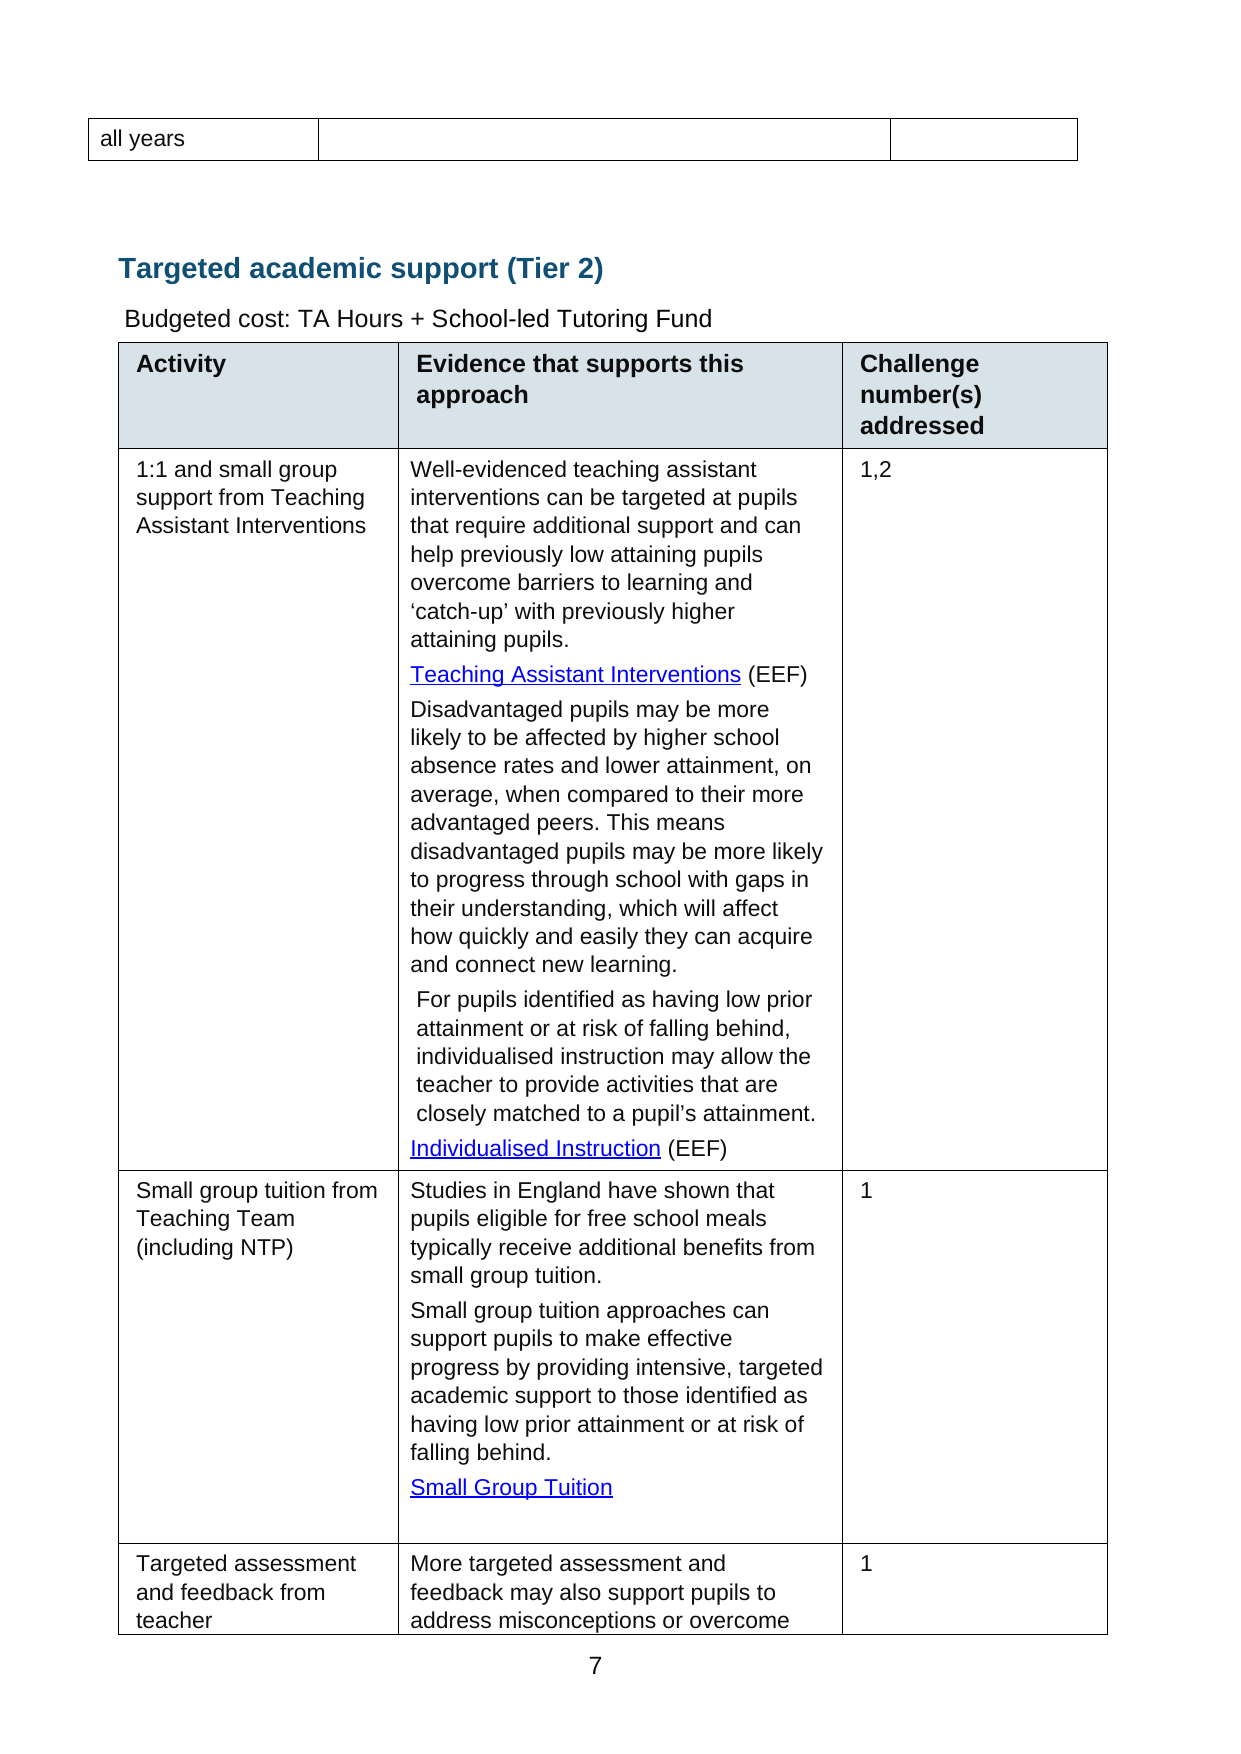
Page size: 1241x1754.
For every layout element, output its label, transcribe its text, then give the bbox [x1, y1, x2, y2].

table_cell Well-evidenced teaching assistant interventions can be targeted at pupils that require additional support and can help previously low attaining pupils overcome barriers to learning and ​‘catch-up’ with previously higher attaining pupils. Teaching Assistant Interventions (EEF) Disadvantaged pupils may be more likely to be affected by higher school absence rates and lower attainment, on average, when compared to their more advantaged peers. This means disadvantaged pupils may be more likely to progress through school with gaps in their understanding, which will affect how quickly and easily they can acquire and connect new learning. For pupils identified as having low prior attainment or at risk of falling behind, individualised instruction may allow the teacher to provide activities that are closely matched to a pupil’s attainment. Individualised Instruction (EEF) [399, 449, 842, 1169]
text Targeted academic support (Tier 2) [118, 251, 1107, 285]
table_cell Studies in England have shown that pupils eligible for free school meals typically receive additional benefits from small group tuition. Small group tuition approaches can support pupils to make effective progress by providing intensive, targeted academic support to those identified as having low prior attainment or at risk of falling behind. Small Group Tuition [399, 1171, 842, 1543]
table_cell 1:1 and small group support from Teaching Assistant Interventions [119, 449, 398, 1169]
table_cell 1,2 [843, 449, 1107, 1169]
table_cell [89, 119, 318, 160]
table_header Challenge number(s) addressed [843, 343, 1107, 448]
table_cell 1 [843, 1171, 1107, 1543]
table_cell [319, 119, 890, 160]
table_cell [119, 1544, 398, 1633]
table_header Activity [119, 343, 398, 448]
table_cell 1 [891, 119, 1077, 160]
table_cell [399, 1544, 842, 1633]
table_cell Small group tuition from Teaching Team (including NTP) [119, 1171, 398, 1543]
text Budgeted cost: TA Hours + School-led Tutoring Fund [124, 304, 1101, 333]
table_header Evidence that supports this approach [399, 343, 842, 448]
table_cell 1 [843, 1544, 1107, 1633]
